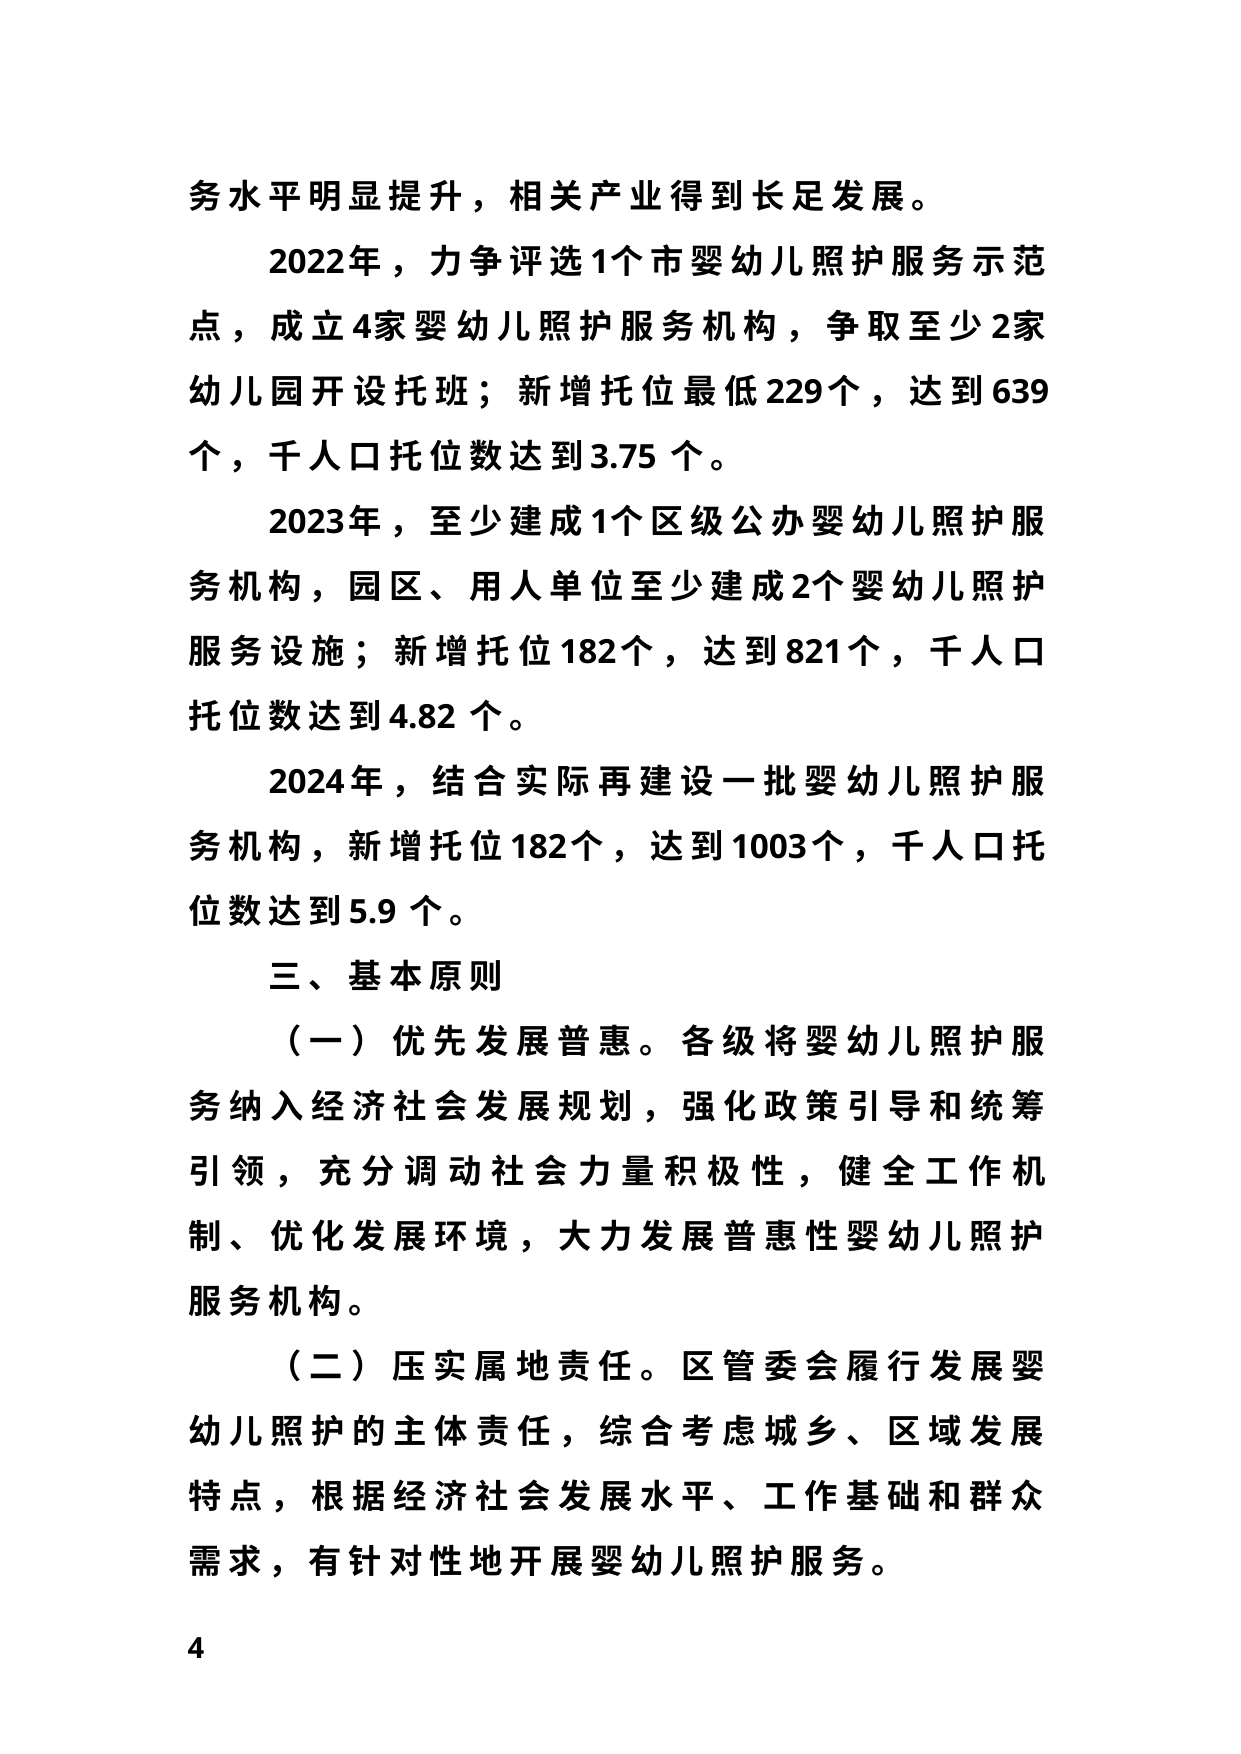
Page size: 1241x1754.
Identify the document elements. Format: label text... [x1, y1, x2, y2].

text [188, 162, 1052, 227]
text （二）压实属地责任。区管委会履行发展婴幼儿照护的主体责任，综合考虑城乡、区域发展特点，根据经济社会发展水平、工作基础和群众需求，有针对性地开展婴幼儿照护服务。 [188, 1332, 1052, 1592]
text 2024年，结合实际再建设一批婴幼儿照护服务机构，新增托位182个，达到1003个，千人口托位数达到5.9个。 [188, 747, 1052, 942]
text 2023年，至少建成1个区级公办婴幼儿照护服务机构，园区、用人单位至少建成2个婴幼儿照护服务设施；新增托位182个，达到821个，千人口托位数达到4.82个。 [188, 487, 1052, 747]
text （一）优先发展普惠。各级将婴幼儿照护服务纳入经济社会发展规划，强化政策引导和统筹引领，充分调动社会力量积极性，健全工作机制、优化发展环境，大力发展普惠性婴幼儿照护服务机构。 [188, 1007, 1052, 1332]
text 2022年，力争评选1个市婴幼儿照护服务示范点，成立4家婴幼儿照护服务机构，争取至少2家幼儿园开设托班；新增托位最低229个，达到639个，千人口托位数达到3.75个。 [188, 227, 1052, 487]
text 三、基本原则 [188, 942, 1052, 1007]
